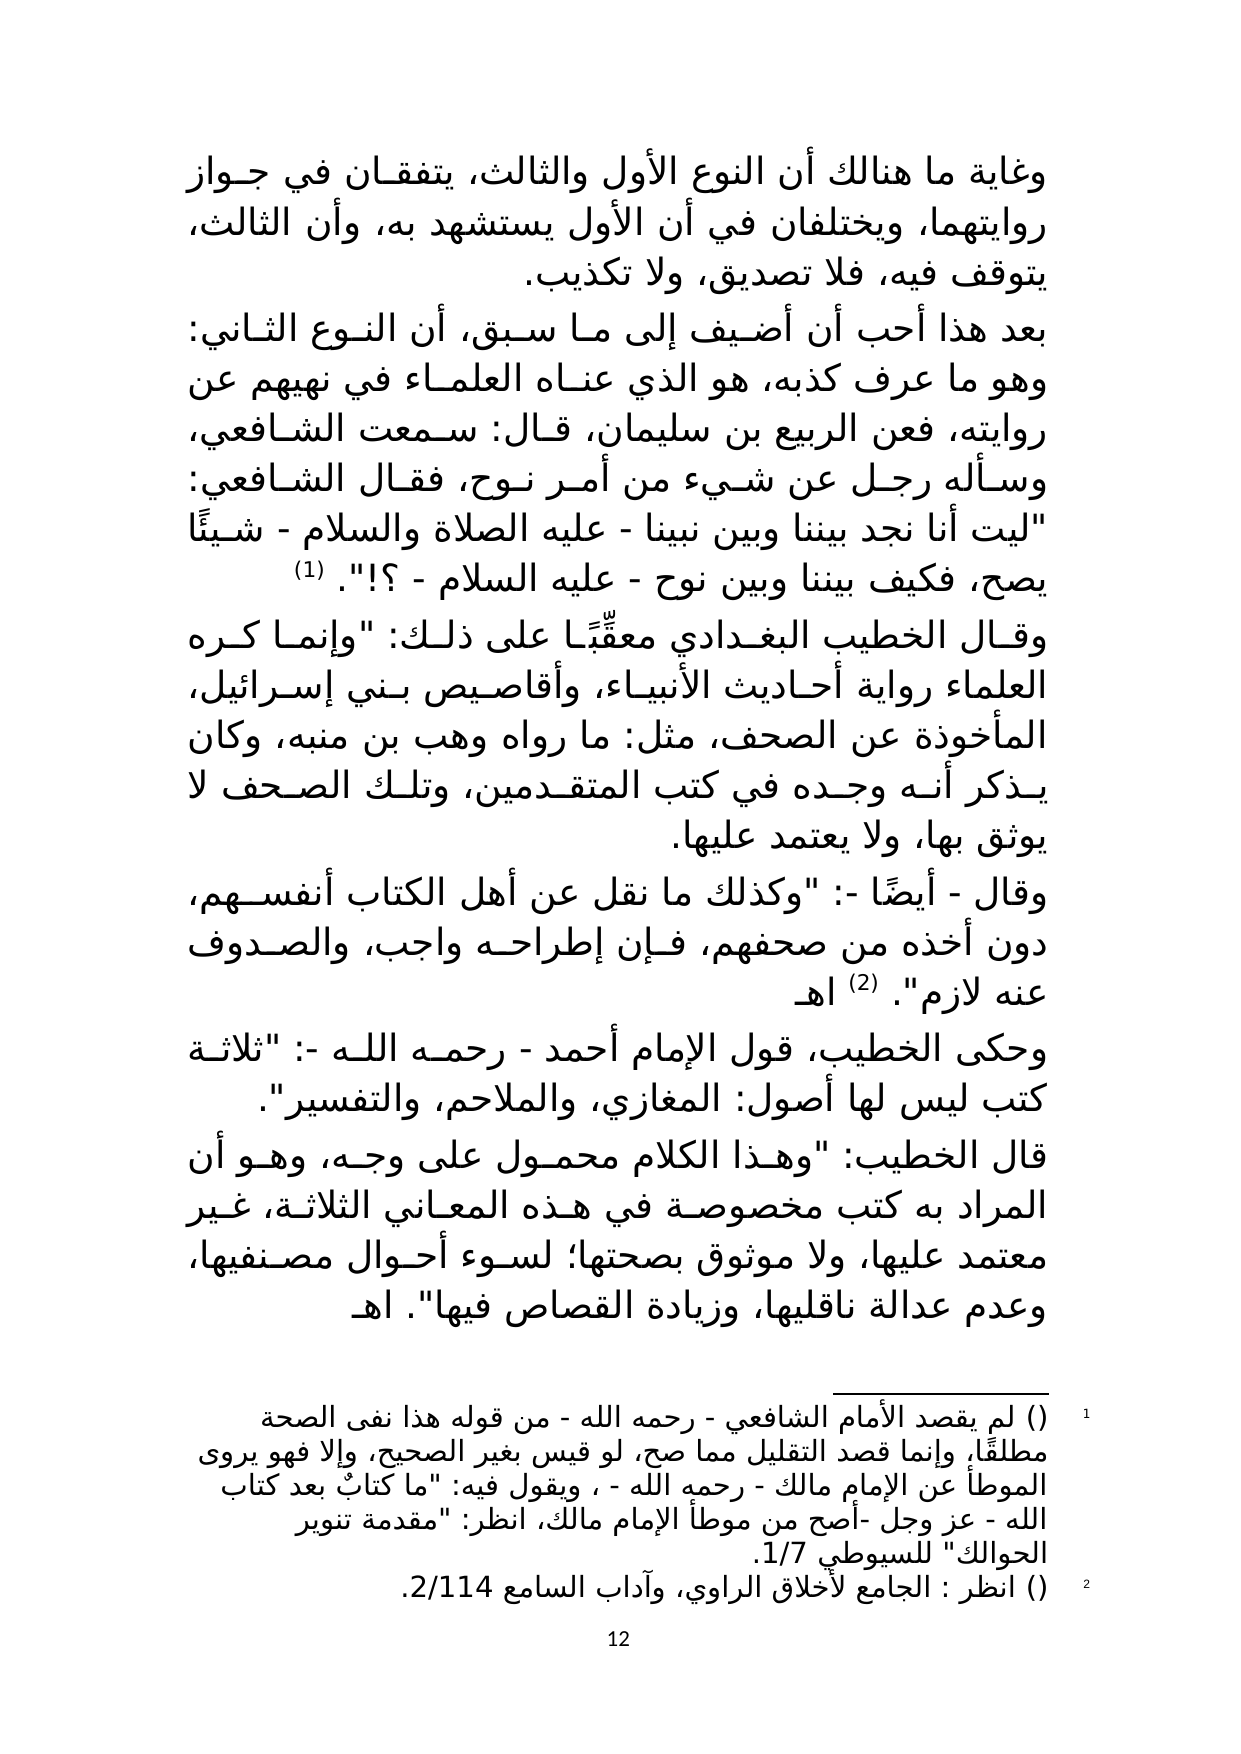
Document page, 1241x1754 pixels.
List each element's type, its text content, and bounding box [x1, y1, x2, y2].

text وحكى الخطيب، قول الإمام أحمد - رحمه الله -: "ثلاثة كتب ليس لها أصول: المغازي، والملاحم، والتفسير". [187, 1027, 1048, 1121]
text وغاية ما هنالك أن النوع الأول والثالث، يتفقان في جواز روايتهما، ويختلفان في أن الأول يستشهد به، وأن الثالث، يتوقف فيه، فلا تصديق، ولا تكذیب. [187, 150, 1048, 294]
text بعد هذا أحب أن أضيف إلى ما سبق، أن النوع الثاني: وهو ما عرف كذبه، هو الذي عناه العلماء في نهيهم عن روايته، فعن الربيع بن سلیمان، قال: سمعت الشافعي، وسأله رجل عن شيء من أمر نوح، فقال الشافعي: "ليت أنا نجد بيننا وبين نبينا - عليه الصلاة والسلام - شيئًا يصح، فكيف بيننا وبين نوح - عليه السلام - ؟!". () [187, 307, 1048, 601]
text وقال - أيضًا -: "وكذلك ما نقل عن أهل الكتاب أنفسهم، دون أخذه من صحفهم، فإن إطراحه واجب، والصدوف عنه لازم". () اهـ [187, 870, 1048, 1014]
text قال الخطيب: "وهذا الكلام محمول على وجه، وهو أن المراد به کتب مخصوصة في هذه المعاني الثلاثة، غير معتمد عليها، ولا موثوق بصحتها؛ لسوء أحوال مصنفيها، وعدم عدالة ناقليها، وزيادة القصاص فيها". اهـ [187, 1133, 1048, 1327]
text وقال الخطيب البغدادي معقِّبًا على ذلك: "وإنما كره العلماء رواية أحاديث الأنبياء، وأقاصيص بني إسرائيل، المأخوذة عن الصحف، مثل: ما رواه وهب بن منبه، وكان يذكر أنه وجده في كتب المتقدمين، وتلك الصحف لا يوثق بها، ولا يعتمد عليها. [187, 613, 1048, 857]
